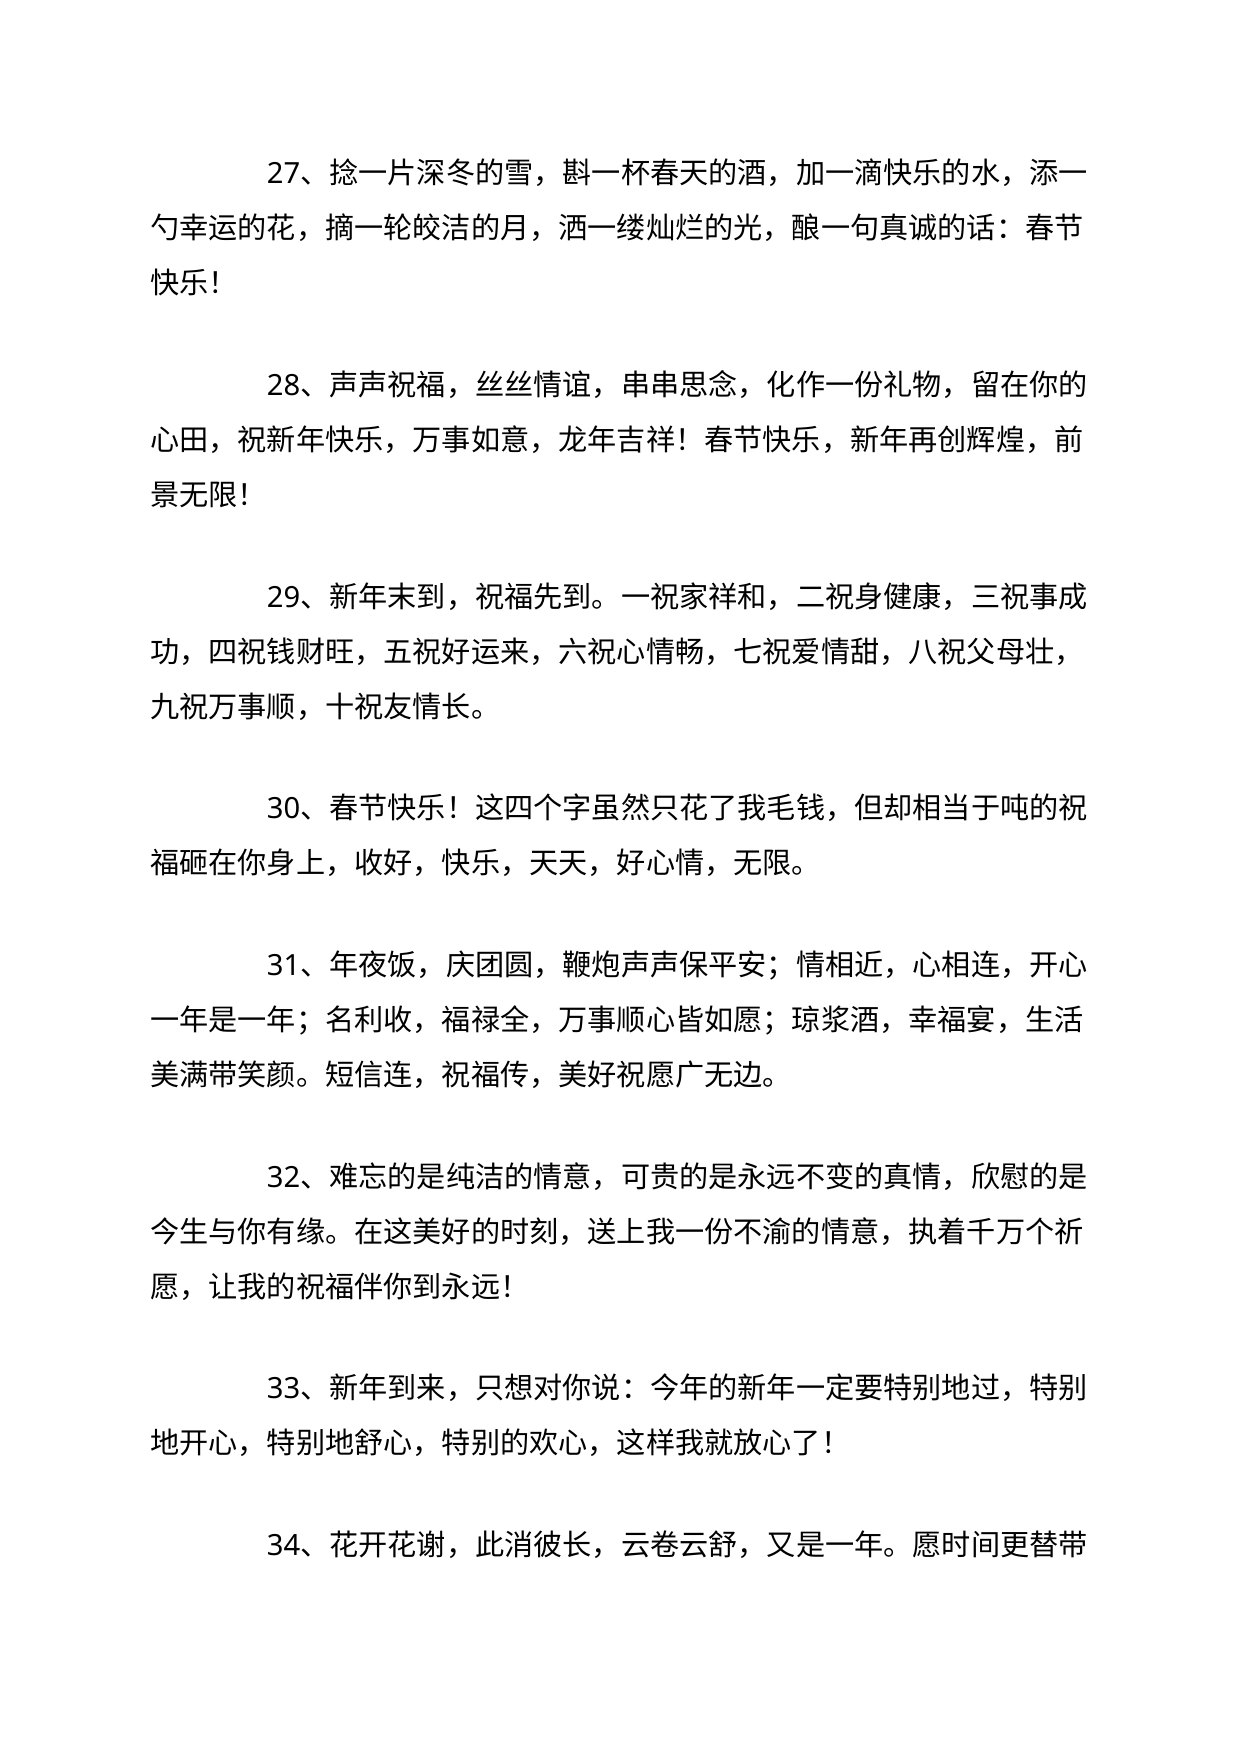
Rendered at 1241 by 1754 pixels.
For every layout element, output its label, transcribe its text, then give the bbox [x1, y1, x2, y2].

text 32、难忘的是纯洁的情意，可贵的是永远不变的真情，欣慰的是今生与你有缘。在这美好的时刻，送上我一份不渝的情意，执着千万个祈愿，让我的祝福伴你到永远！ [150, 1153, 1090, 1306]
text 27、捻一片深冬的雪，斟一杯春天的酒，加一滴快乐的水，添一勺幸运的花，摘一轮皎洁的月，洒一缕灿烂的光，酿一句真诚的话：春节快乐！ [150, 150, 1090, 302]
text 33、新年到来，只想对你说：今年的新年一定要特别地过，特别地开心，特别地舒心，特别的欢心，这样我就放心了！ [150, 1365, 1090, 1462]
text 31、年夜饭，庆团圆，鞭炮声声保平安；情相近，心相连，开心一年是一年；名利收，福禄全，万事顺心皆如愿；琼浆酒，幸福宴，生活美满带笑颜。短信连，祝福传，美好祝愿广无边。 [150, 942, 1090, 1094]
text 28、声声祝福，丝丝情谊，串串思念，化作一份礼物，留在你的心田，祝新年快乐，万事如意，龙年吉祥！春节快乐，新年再创辉煌，前景无限！ [150, 362, 1090, 514]
text 29、新年末到，祝福先到。一祝家祥和，二祝身健康，三祝事成功，四祝钱财旺，五祝好运来，六祝心情畅，七祝爱情甜，八祝父母壮，九祝万事顺，十祝友情长。 [150, 573, 1090, 726]
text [150, 1522, 1090, 1564]
text 30、春节快乐！这四个字虽然只花了我毛钱，但却相当于吨的祝福砸在你身上，收好，快乐，天天，好心情，无限。 [150, 785, 1090, 882]
